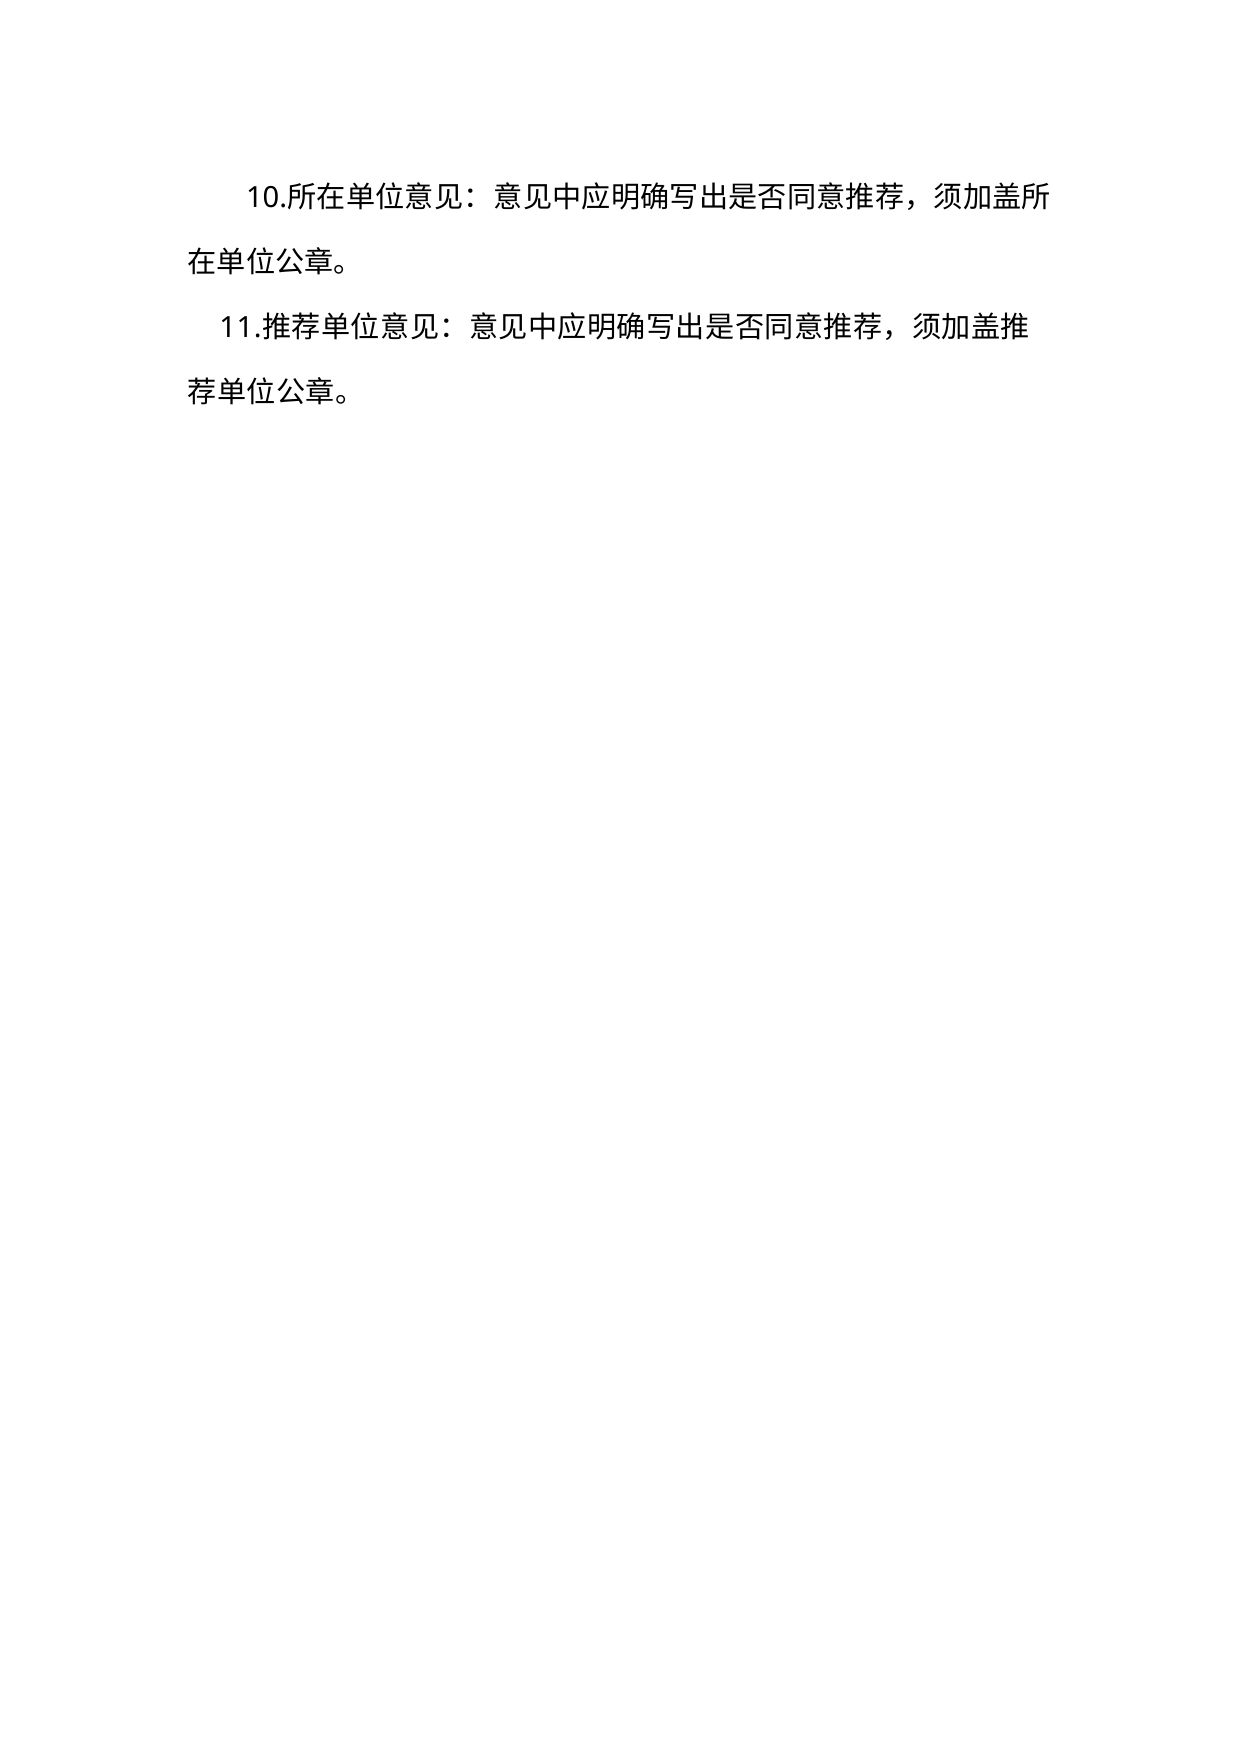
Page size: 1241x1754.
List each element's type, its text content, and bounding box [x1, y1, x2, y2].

text 11.推荐单位意见：意见中应明确写出是否同意推荐，须加盖推荐单位公章。 [187, 292, 1053, 422]
text 10.所在单位意见：意见中应明确写出是否同意推荐，须加盖所在单位公章。 [187, 162, 1053, 292]
